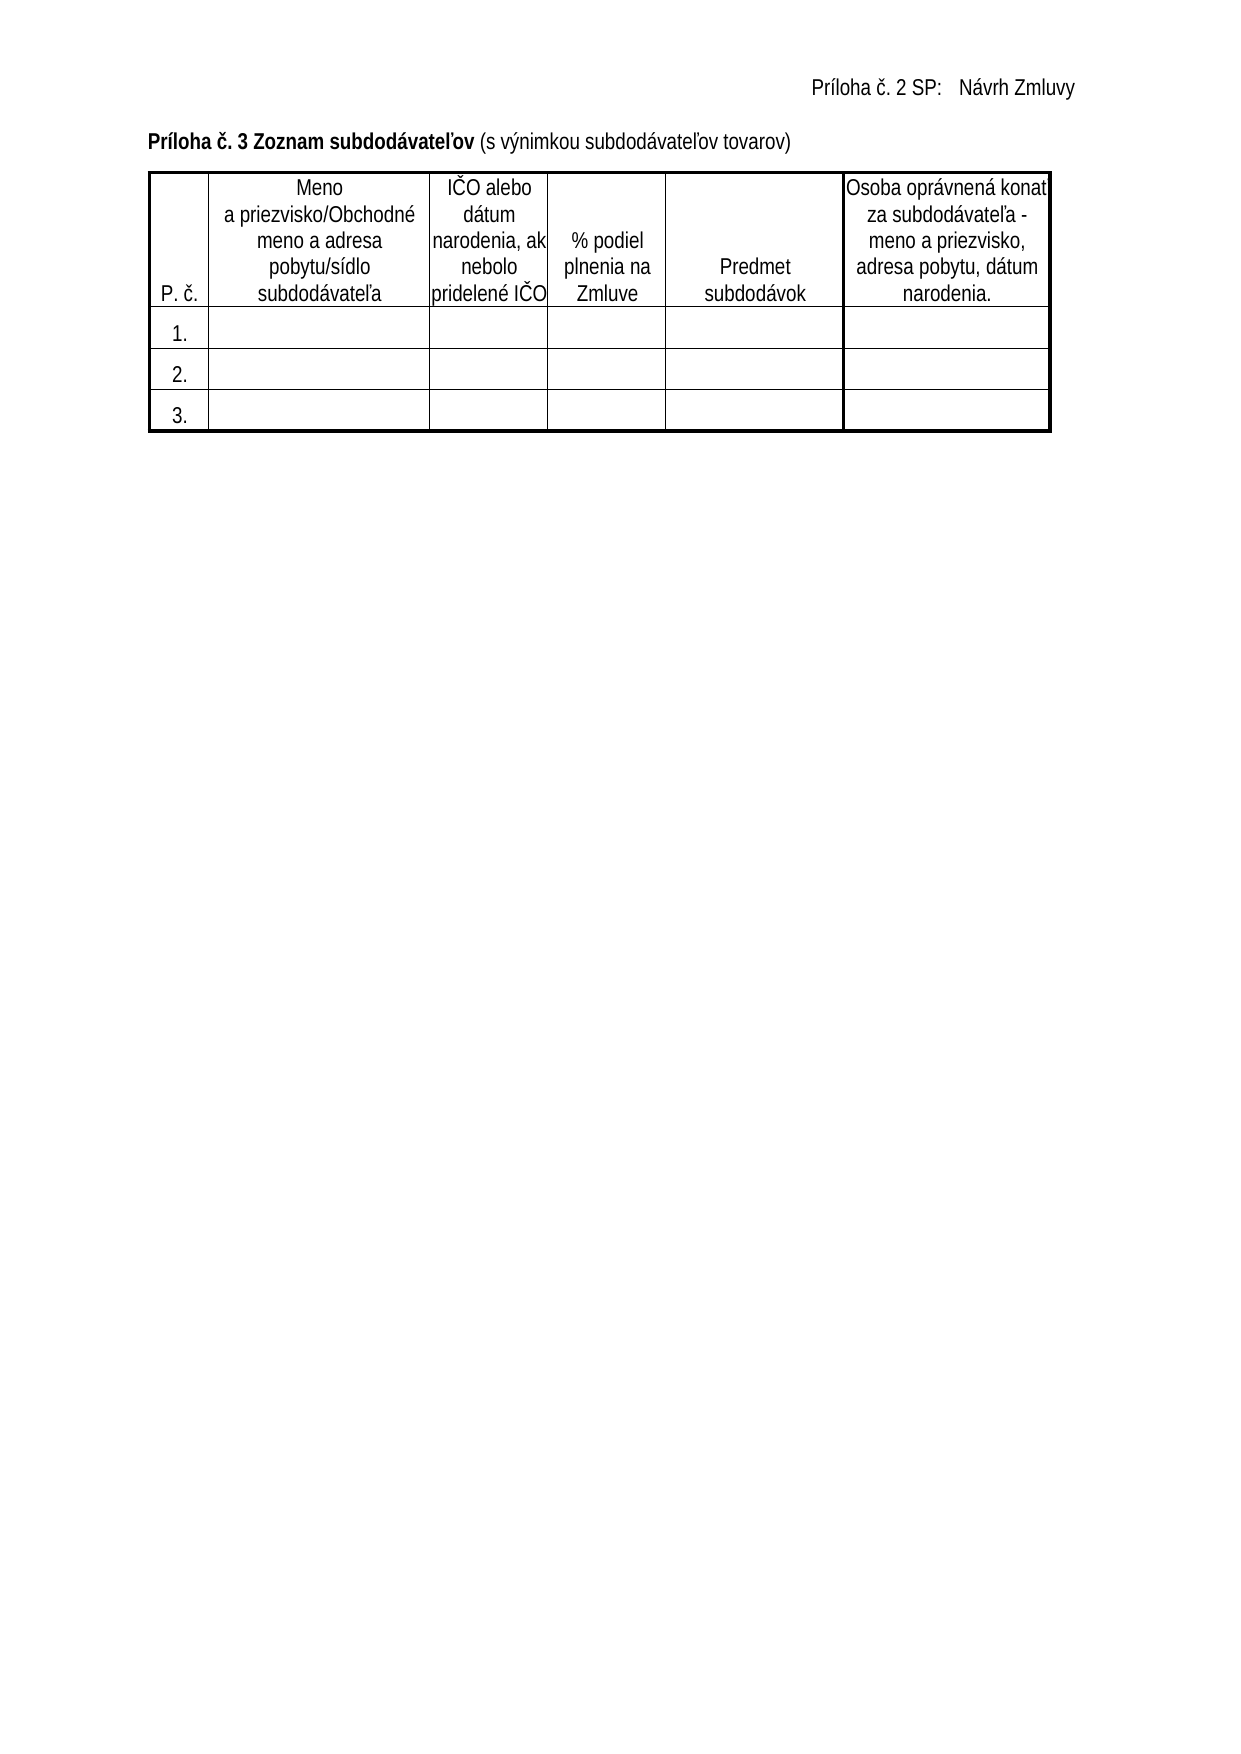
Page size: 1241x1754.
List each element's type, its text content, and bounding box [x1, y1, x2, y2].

table_cell [845, 390, 1048, 429]
table_header Osoba oprávnená konať za subdodávateľa - meno a priezvisko, adresa pobytu, dátum narodenia. [845, 174, 1048, 306]
table_header Meno a priezvisko/Obchodné meno a adresa pobytu/sídlo subdodávateľa [209, 174, 429, 306]
table_cell 2. [151, 349, 208, 388]
table_cell [666, 307, 842, 347]
text Príloha č. 3 Zoznam subdodávateľov (s výnimkou subdodávateľov tovarov) [148, 128, 1093, 154]
table_cell [430, 307, 547, 347]
table_cell [548, 349, 665, 388]
table_cell [209, 390, 429, 429]
table_header Predmet subdodávok [666, 174, 842, 306]
table_cell [548, 390, 665, 429]
table_cell [845, 307, 1048, 347]
table_cell [845, 349, 1048, 388]
table_cell [666, 349, 842, 388]
table_cell 1. [151, 307, 208, 347]
table_header P. č. [151, 174, 208, 306]
table_cell [430, 390, 547, 429]
table_cell [430, 349, 547, 388]
table_cell [209, 307, 429, 347]
table_cell [548, 307, 665, 347]
table_cell 3. [151, 390, 208, 429]
table_header % podiel plnenia na Zmluve [548, 174, 665, 306]
table_cell [209, 349, 429, 388]
table_cell [666, 390, 842, 429]
table_header IČO alebo dátum narodenia, ak nebolo pridelené IČO [430, 174, 547, 306]
